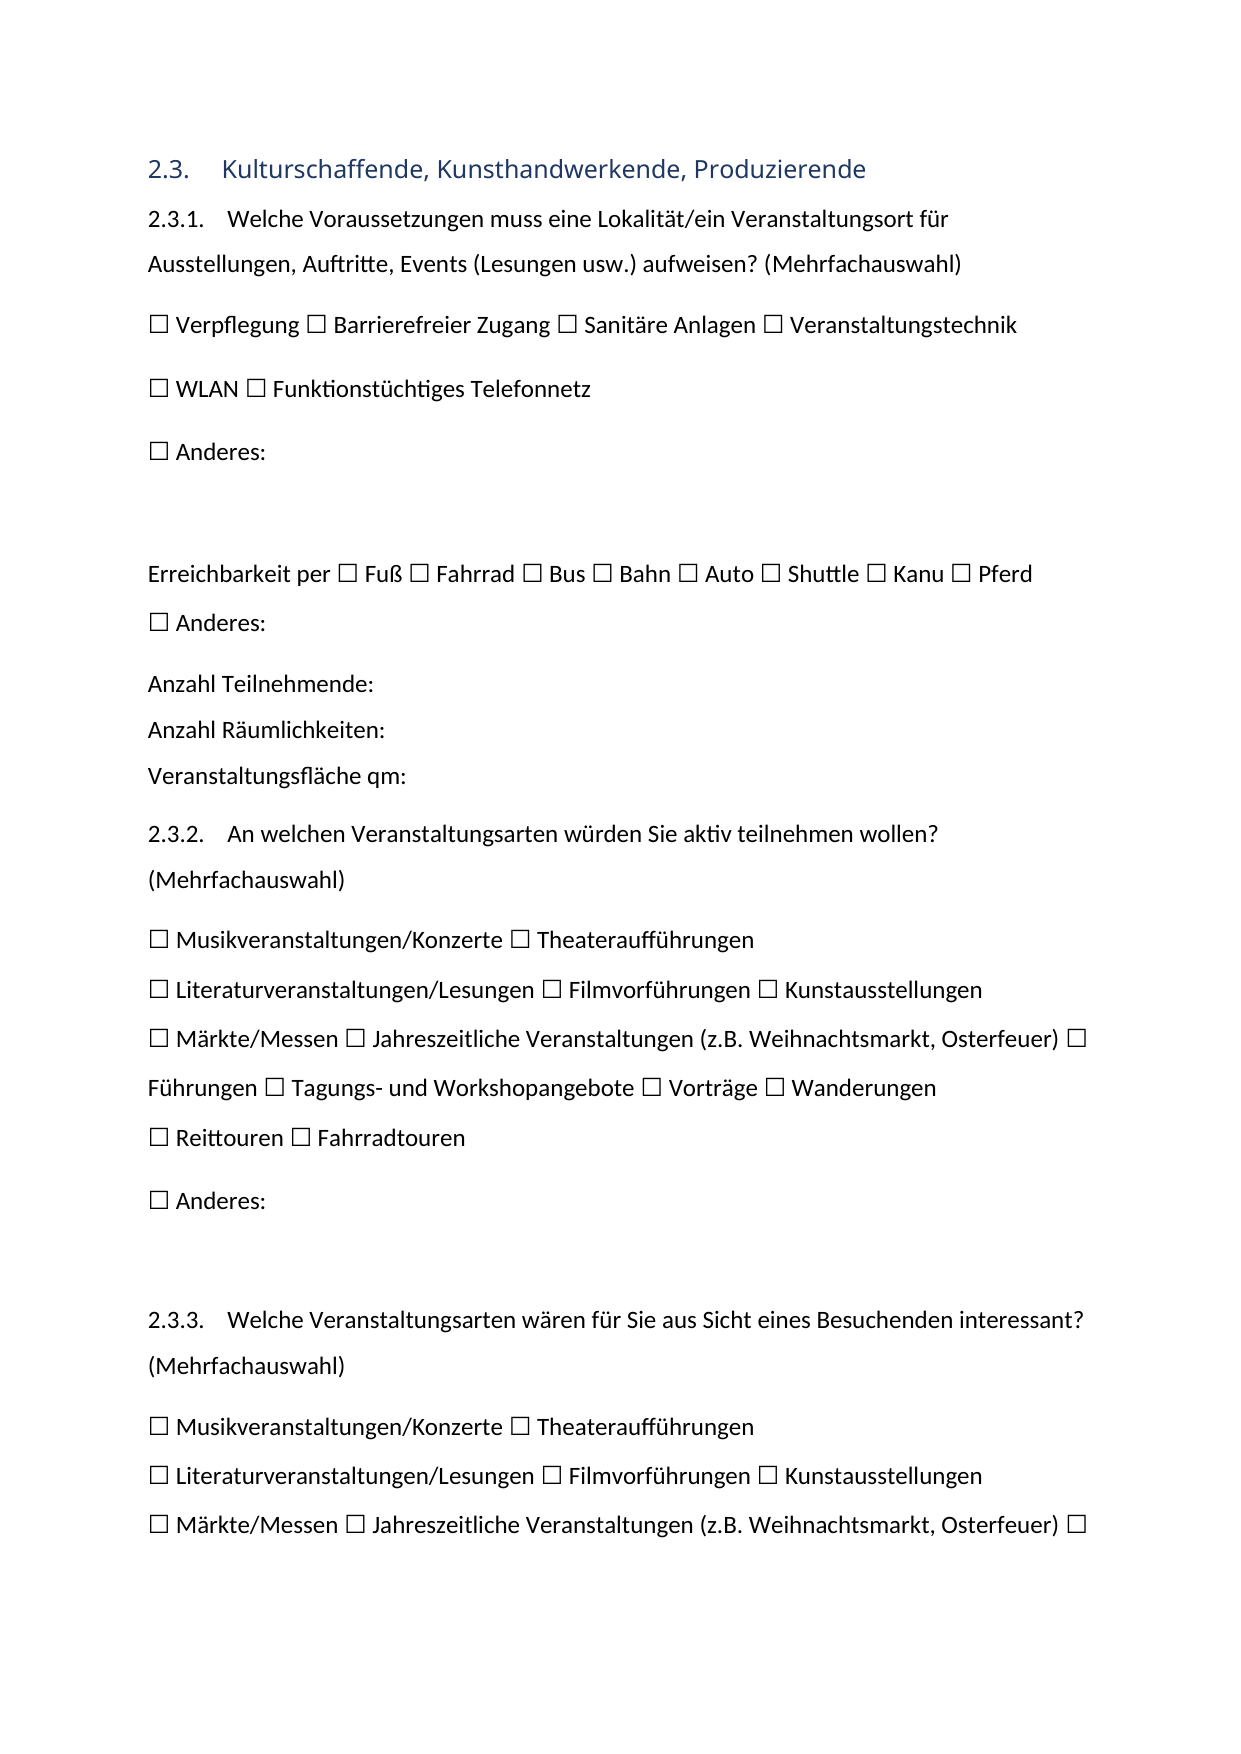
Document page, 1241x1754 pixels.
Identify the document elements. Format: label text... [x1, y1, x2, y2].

list Welche Veranstaltungsarten wären für Sie aus Sicht eines Besuchenden interessant? (Mehrfachauswahl) [148, 1304, 1093, 1381]
subtitle Kulturschaffende, Kunsthandwerkende, Produzierende [148, 152, 1093, 186]
text Anderes: [148, 434, 1093, 468]
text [148, 1408, 1093, 1541]
text WLAN Funktionstüchtiges Telefonnetz [148, 370, 1093, 404]
text Anderes: [148, 1183, 1093, 1217]
text Anzahl Teilnehmende: Anzahl Räumlichkeiten: Veranstaltungsfläche qm: [148, 668, 1093, 790]
text Erreichbarkeit per Fuß Fahrrad Bus Bahn Auto Shuttle Kanu Pferd Anderes: [148, 556, 1093, 639]
list An welchen Veranstaltungsarten würden Sie aktiv teilnehmen wollen? (Mehrfachauswahl) [148, 818, 1093, 894]
text Verpflegung Barrierefreier Zugang Sanitäre Anlagen Veranstaltungstechnik [148, 307, 1093, 341]
list Welche Voraussetzungen muss eine Lokalität/ein Veranstaltungsort für Ausstellungen, Auftritte, Events (Lesungen usw.) aufweisen? (Mehrfachauswahl) [148, 203, 1093, 279]
